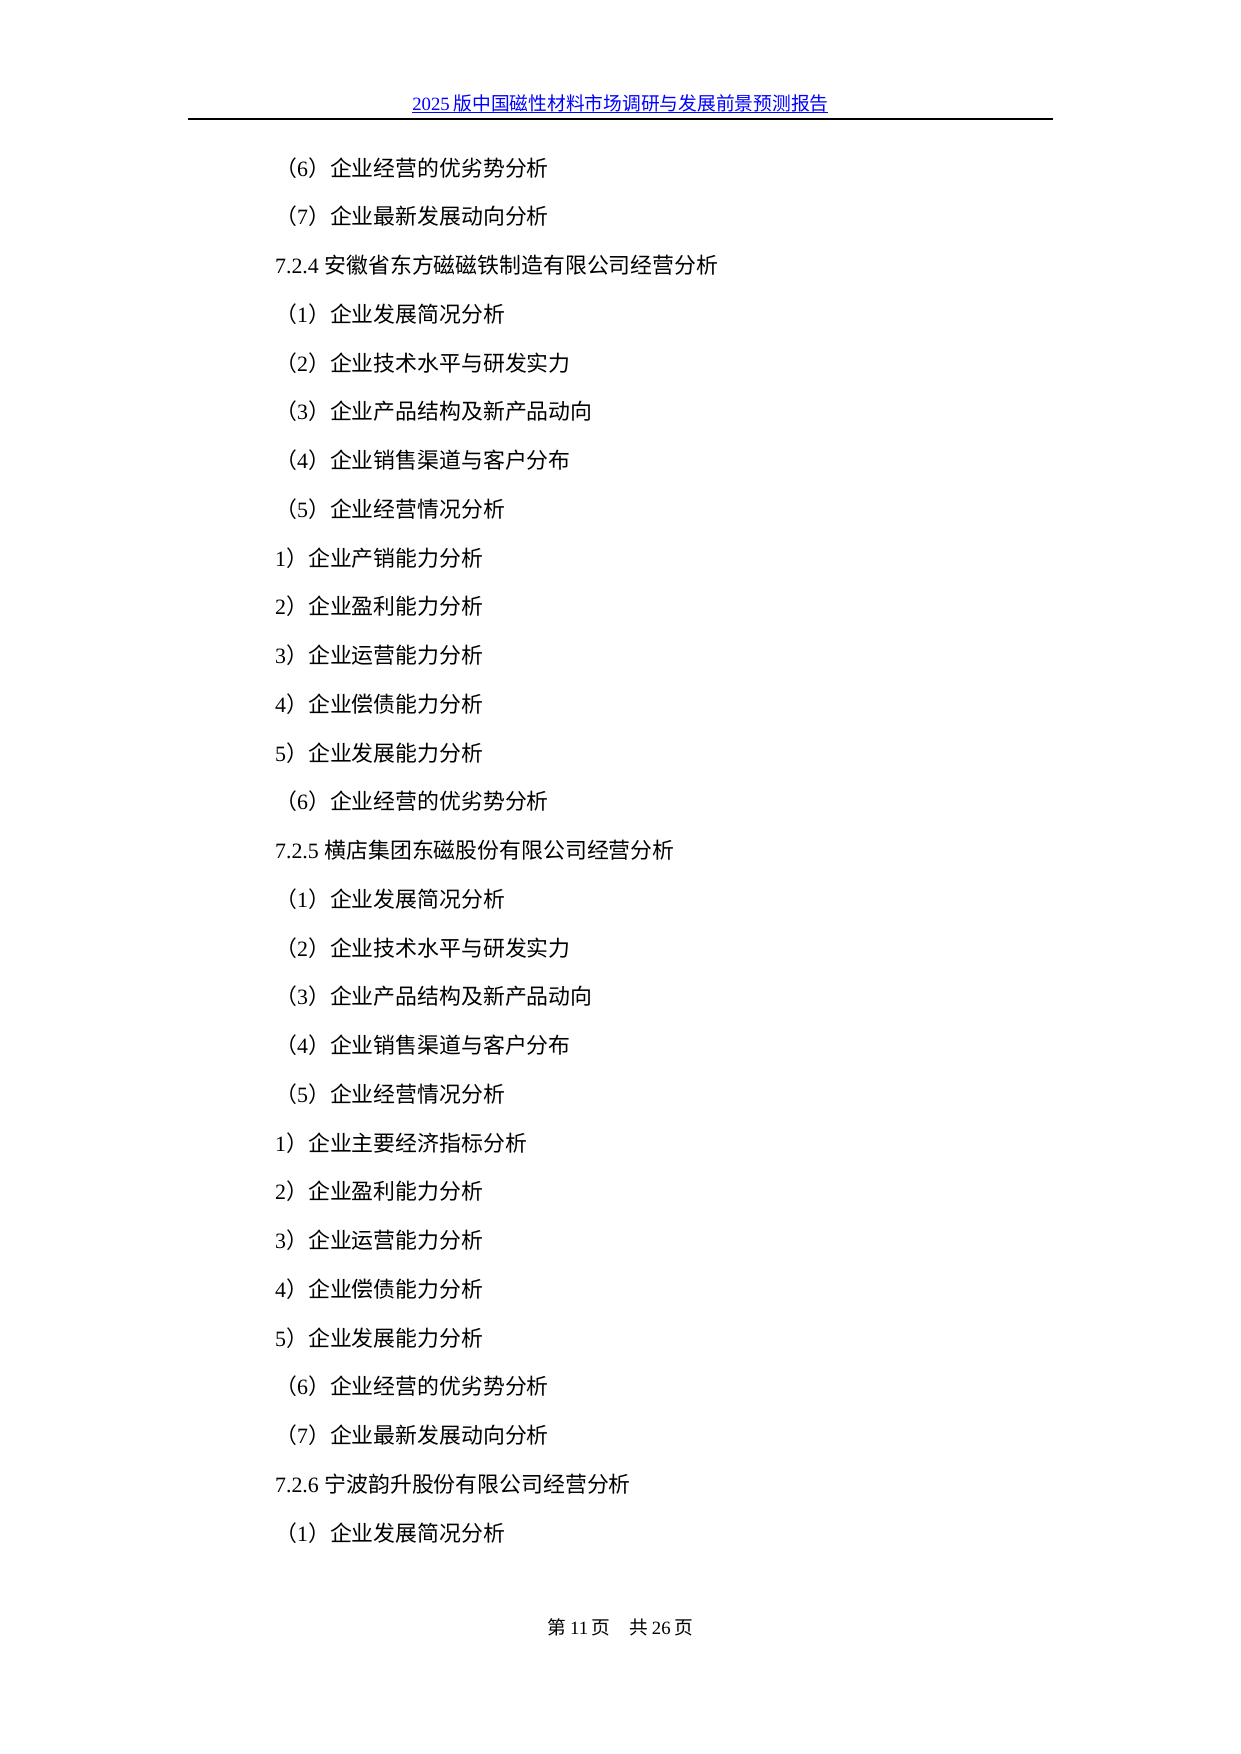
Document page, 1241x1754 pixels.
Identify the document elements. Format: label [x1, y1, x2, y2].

text [187, 150, 1053, 1548]
